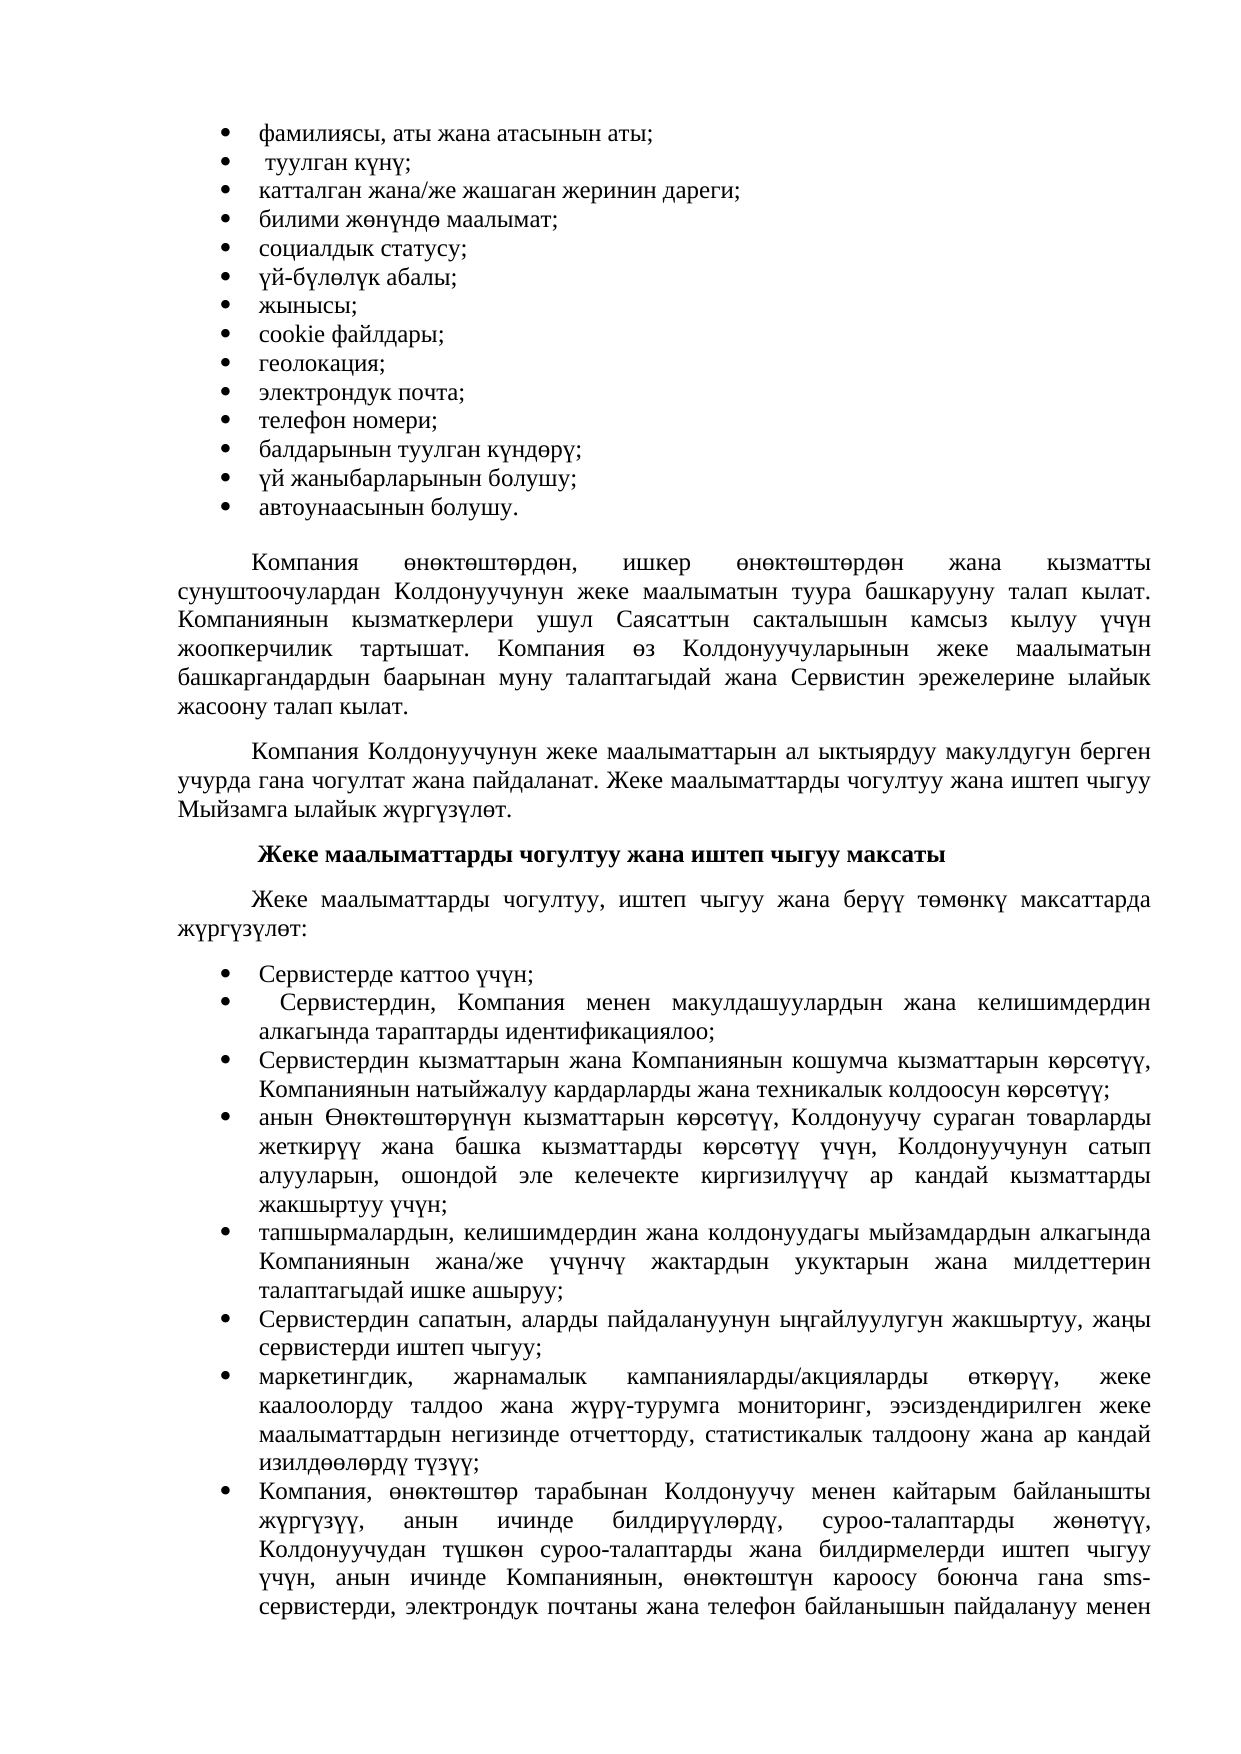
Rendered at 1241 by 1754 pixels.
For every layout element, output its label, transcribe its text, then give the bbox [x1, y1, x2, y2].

list фамилиясы, аты жана атасынын аты; [221, 118, 1152, 147]
list анын Өнөктөштөрүнүн кызматтарын көрсөтүү, Колдонуучу сураган товарларды жеткирүү жана башка кызматтарды көрсөтүү үчүн, Колдонуучунун сатып алууларын, ошондой эле келечекте киргизилүүчү ар кандай кызматтарды жакшыртуу үчүн; [221, 1102, 1152, 1217]
list социалдык статусу; [221, 233, 1152, 262]
list cookie файлдары; [221, 319, 1152, 348]
text Компания өнөктөштөрдөн, ишкер өнөктөштөрдөн жана кызматты сунуштоочулардан Колдонуучунун жеке маалыматын туура башкарууну талап кылат. Компаниянын кызматкерлери ушул Саясаттын сакталышын камсыз кылуу үчүн жоопкерчилик тартышат. Компания өз Колдонуучуларынын жеке маалыматын башкаргандардын баарынан муну талаптагыдай жана Сервистин эрежелерине ылайык жасоону талап кылат. [177, 547, 1152, 719]
list туулган күнү; [221, 147, 1152, 176]
list электрондук почта; [221, 377, 1152, 406]
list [221, 1476, 1152, 1620]
list үй жаныбарларынын болушу; [221, 463, 1152, 492]
list маркетингдик, жарнамалык кампанияларды/акцияларды өткөрүү, жеке каалоолорду талдоо жана жүрү-турумга мониторинг, ээсиздендирилген жеке маалыматтардын негизинде отчетторду, статистикалык талдоону жана ар кандай изилдөөлөрдү түзүү; [221, 1361, 1152, 1476]
list телефон номери; [221, 406, 1152, 434]
list Сервистердин кызматтарын жана Компаниянын кошумча кызматтарын көрсөтүү, Компаниянын натыйжалуу кардарларды жана техникалык колдоосун көрсөтүү; [221, 1045, 1152, 1102]
text Жеке маалыматтарды чогултуу, иштеп чыгуу жана берүү төмөнкү максаттарда жүргүзүлөт: [177, 884, 1152, 942]
list Сервистерде каттоо үчүн; [221, 959, 1152, 987]
list катталган жана/же жашаган жеринин дареги; [221, 176, 1152, 204]
list автоунаасынын болушу. [221, 492, 1152, 521]
list билими жөнүндө маалымат; [221, 204, 1152, 233]
list Сервистердин сапатын, аларды пайдалануунун ыңгайлуулугун жакшыртуу, жаңы сервистерди иштеп чыгуу; [221, 1304, 1152, 1361]
text Компания Колдонуучунун жеке маалыматтарын ал ыктыярдуу макулдугун берген учурда гана чогултат жана пайдаланат. Жеке маалыматтарды чогултуу жана иштеп чыгуу Мыйзамга ылайык жүргүзүлөт. [177, 736, 1152, 822]
list геолокация; [221, 348, 1152, 377]
list жынысы; [221, 291, 1152, 319]
list Сервистердин, Компания менен макулдашуулардын жана келишимдердин алкагында тараптарды идентификациялоо; [221, 987, 1152, 1045]
text Жеке маалыматтарды чогултуу жана иштеп чыгуу максаты [177, 839, 1152, 868]
list тапшырмалардын, келишимдердин жана колдонуудагы мыйзамдардын алкагында Компаниянын жана/же үчүнчү жактардын укуктарын жана милдеттерин талаптагыдай ишке ашыруу; [221, 1217, 1152, 1304]
list балдарынын туулган күндөрү; [221, 434, 1152, 463]
list үй-бүлөлүк абалы; [221, 262, 1152, 291]
